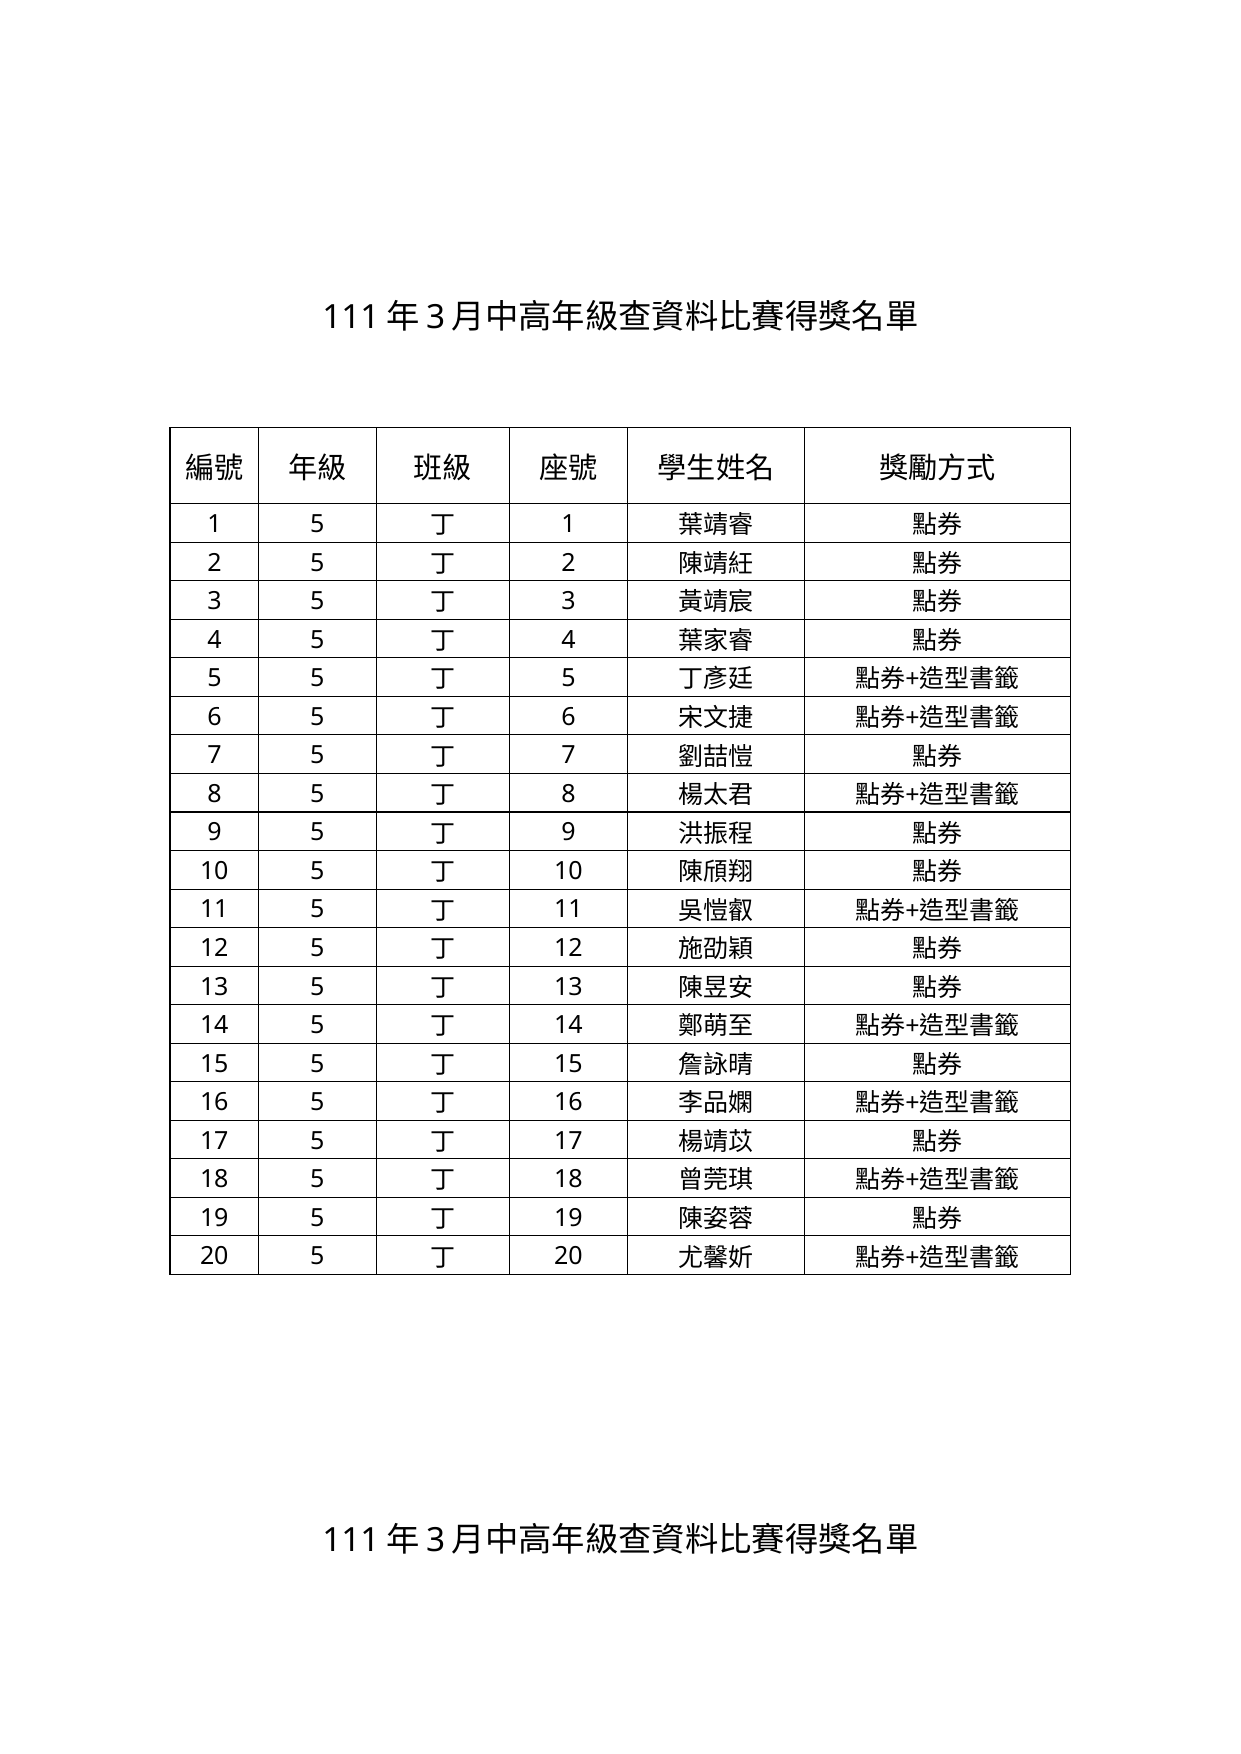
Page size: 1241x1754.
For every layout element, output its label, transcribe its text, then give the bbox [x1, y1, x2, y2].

table_cell 點券 [805, 1198, 1070, 1235]
table_cell 10 [171, 851, 258, 888]
table_cell 5 [510, 658, 627, 696]
table_cell 5 [259, 1044, 376, 1081]
table_cell 15 [510, 1044, 627, 1081]
table_cell 丁 [377, 1082, 509, 1120]
text 111年3月中高年級查資料比賽得獎名單 [75, 277, 1165, 352]
table_cell 4 [510, 620, 627, 657]
table_cell 5 [259, 1121, 376, 1158]
table_header 獎勵方式 [805, 428, 1070, 503]
table_cell 5 [259, 851, 376, 888]
table_cell 點券 [805, 928, 1070, 966]
table_cell 點券 [805, 735, 1070, 773]
table_cell 丁 [377, 735, 509, 773]
table_cell 丁 [377, 928, 509, 966]
table_cell 2 [510, 543, 627, 580]
table_cell 18 [171, 1159, 258, 1197]
table_cell 5 [259, 890, 376, 927]
table_header 學生姓名 [628, 428, 804, 503]
table_cell 點券+造型書籤 [805, 1159, 1070, 1197]
table_cell 14 [510, 1005, 627, 1043]
table_cell 5 [259, 1236, 376, 1274]
table_cell 2 [171, 543, 258, 580]
table_cell 陳靖紝 [628, 543, 804, 580]
table_cell 17 [510, 1121, 627, 1158]
table_cell 丁 [377, 1005, 509, 1043]
table_cell 11 [510, 890, 627, 927]
table_cell 9 [510, 813, 627, 850]
table_cell 鄭萌至 [628, 1005, 804, 1043]
table_cell 16 [171, 1082, 258, 1120]
table_cell 宋文捷 [628, 697, 804, 734]
table_cell 13 [510, 967, 627, 1004]
table_cell 丁 [377, 1236, 509, 1274]
table_cell 5 [259, 735, 376, 773]
table_cell 5 [259, 928, 376, 966]
table_cell 黃靖宸 [628, 581, 804, 619]
table_cell 19 [171, 1198, 258, 1235]
table_cell 點券+造型書籤 [805, 774, 1070, 811]
table_cell 李品嫻 [628, 1082, 804, 1120]
table_cell 丁 [377, 504, 509, 542]
table_cell 點券 [805, 967, 1070, 1004]
table_header 班級 [377, 428, 509, 503]
table_cell 丁 [377, 1121, 509, 1158]
table_cell 12 [510, 928, 627, 966]
table_cell 5 [259, 697, 376, 734]
table_cell 點券 [805, 851, 1070, 888]
table_cell 陳姿蓉 [628, 1198, 804, 1235]
table_header 編號 [171, 428, 258, 503]
table_cell 20 [171, 1236, 258, 1274]
table_cell 葉靖睿 [628, 504, 804, 542]
table_cell 楊靖苡 [628, 1121, 804, 1158]
table_cell 洪振程 [628, 813, 804, 850]
table_cell 5 [259, 658, 376, 696]
table_cell 尤馨妡 [628, 1236, 804, 1274]
table_cell 5 [259, 543, 376, 580]
table_cell 5 [171, 658, 258, 696]
table_cell 5 [259, 1159, 376, 1197]
table_cell 丁 [377, 1044, 509, 1081]
table_cell 5 [259, 774, 376, 811]
table_cell 點券+造型書籤 [805, 1082, 1070, 1120]
table_cell 點券+造型書籤 [805, 658, 1070, 696]
table_cell 丁 [377, 658, 509, 696]
table_cell 施劭穎 [628, 928, 804, 966]
table_cell 5 [259, 967, 376, 1004]
table_cell 1 [171, 504, 258, 542]
table_cell 3 [171, 581, 258, 619]
table_cell 丁 [377, 620, 509, 657]
table_cell 點券 [805, 1044, 1070, 1081]
table_cell 陳昱安 [628, 967, 804, 1004]
table_cell 點券 [805, 504, 1070, 542]
table_cell 丁 [377, 1159, 509, 1197]
table_cell 丁 [377, 967, 509, 1004]
table_cell 5 [259, 581, 376, 619]
table_cell 吳愷叡 [628, 890, 804, 927]
table_cell 曾莞琪 [628, 1159, 804, 1197]
table_cell 8 [171, 774, 258, 811]
table_cell 9 [171, 813, 258, 850]
table_cell 5 [259, 620, 376, 657]
table_cell 6 [510, 697, 627, 734]
table_cell 18 [510, 1159, 627, 1197]
table_cell 13 [171, 967, 258, 1004]
table_cell 16 [510, 1082, 627, 1120]
table_cell 14 [171, 1005, 258, 1043]
table_cell 4 [171, 620, 258, 657]
table_cell 點券 [805, 620, 1070, 657]
table_header 年級 [259, 428, 376, 503]
table_cell 7 [510, 735, 627, 773]
table_cell 丁 [377, 813, 509, 850]
table_cell 11 [171, 890, 258, 927]
table_cell 點券+造型書籤 [805, 1236, 1070, 1274]
table_cell 12 [171, 928, 258, 966]
table_cell 5 [259, 813, 376, 850]
table_cell 20 [510, 1236, 627, 1274]
table_cell 點券 [805, 581, 1070, 619]
table_cell 丁 [377, 774, 509, 811]
table_cell 7 [171, 735, 258, 773]
table_cell 6 [171, 697, 258, 734]
table_cell 點券+造型書籤 [805, 697, 1070, 734]
table_cell 劉喆愷 [628, 735, 804, 773]
table_cell 10 [510, 851, 627, 888]
table_cell 3 [510, 581, 627, 619]
table_cell 丁 [377, 543, 509, 580]
table_cell 5 [259, 1005, 376, 1043]
table_cell 點券+造型書籤 [805, 890, 1070, 927]
table_cell 5 [259, 504, 376, 542]
table_cell 點券 [805, 543, 1070, 580]
table_cell 詹詠晴 [628, 1044, 804, 1081]
table_cell 19 [510, 1198, 627, 1235]
table_cell 陳頎翔 [628, 851, 804, 888]
table_cell 點券+造型書籤 [805, 1005, 1070, 1043]
table_cell 丁彥廷 [628, 658, 804, 696]
table_cell 丁 [377, 581, 509, 619]
table_cell 丁 [377, 1198, 509, 1235]
table_cell 17 [171, 1121, 258, 1158]
table_cell 丁 [377, 890, 509, 927]
table_cell 5 [259, 1082, 376, 1120]
table_cell 點券 [805, 1121, 1070, 1158]
table_cell 5 [259, 1198, 376, 1235]
table_cell 楊太君 [628, 774, 804, 811]
table_cell 15 [171, 1044, 258, 1081]
table_header 座號 [510, 428, 627, 503]
text 111年3月中高年級查資料比賽得獎名單 [75, 1500, 1165, 1575]
table_cell 8 [510, 774, 627, 811]
table_cell 葉家睿 [628, 620, 804, 657]
table_cell 1 [510, 504, 627, 542]
table_cell 丁 [377, 851, 509, 888]
table_cell 點券 [805, 813, 1070, 850]
table_cell 丁 [377, 697, 509, 734]
